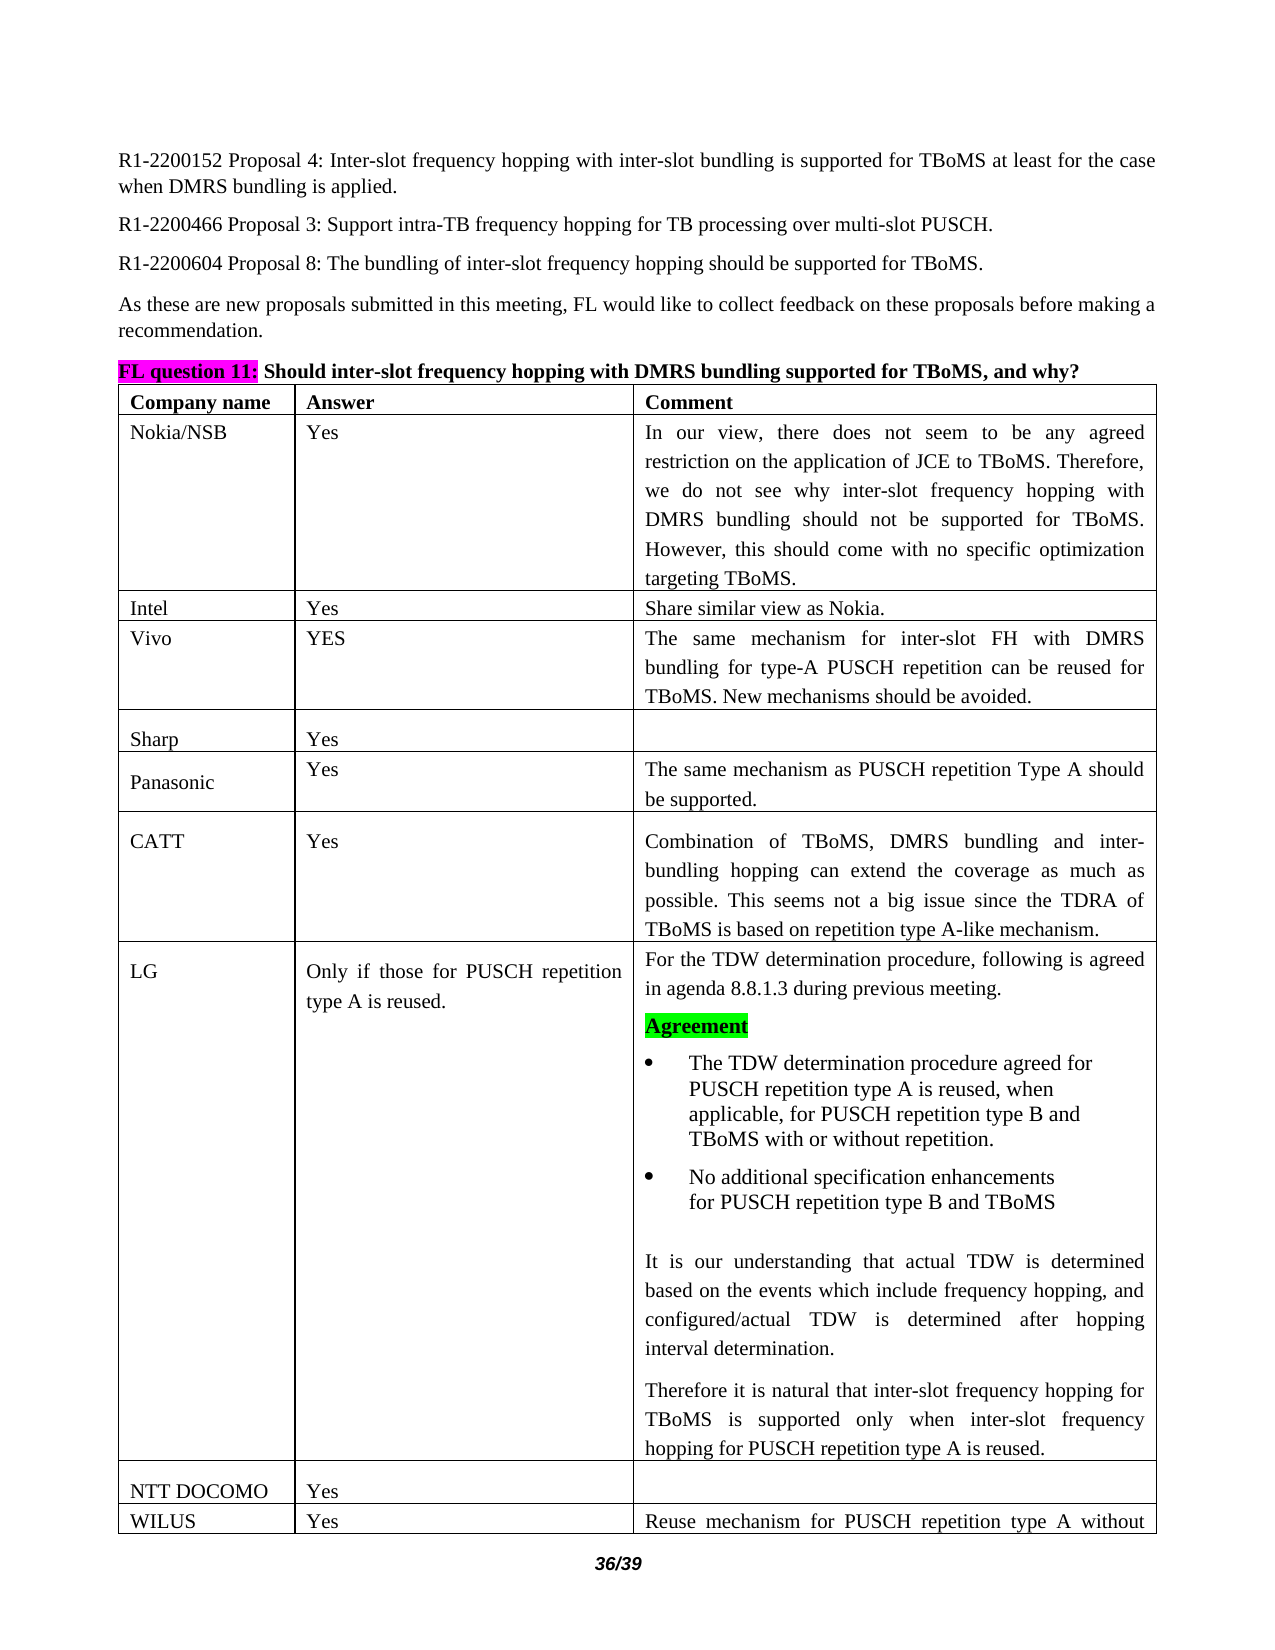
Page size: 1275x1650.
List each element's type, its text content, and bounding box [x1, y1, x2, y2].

table_header Company name [119, 385, 294, 414]
text R1-2200466 Proposal 3: Support intra-TB frequency hopping for TB processing over multi-slot PUSCH. [118, 212, 1157, 236]
table_cell Yes [296, 591, 633, 620]
text As these are new proposals submitted in this meeting, FL would like to collect feedback on these proposals before making a recommendation. [118, 292, 1157, 342]
table_cell CATT [119, 812, 294, 941]
table_header Comment [634, 385, 1156, 414]
table_cell Combination of TBoMS, DMRS bundling and inter-bundling hopping can extend the coverage as much as possible. This seems not a big issue since the TDRA of TBoMS is based on repetition type A-like mechanism. [634, 812, 1156, 941]
table_header Answer [296, 385, 633, 414]
table_cell Yes [296, 752, 633, 811]
table_cell Intel [119, 591, 294, 620]
table_cell Only if those for PUSCH repetition type A is reused. [296, 942, 633, 1460]
table_cell NTT DOCOMO [119, 1461, 294, 1503]
table_cell Nokia/NSB [119, 415, 294, 590]
table_cell Vivo [119, 621, 294, 708]
text FL question 11: Should inter-slot frequency hopping with DMRS bundling supported for TBoMS, and why? [118, 359, 1157, 383]
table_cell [634, 1504, 1156, 1533]
table_cell Yes [296, 1504, 633, 1533]
table_cell In our view, there does not seem to be any agreed restriction on the application of JCE to TBoMS. Therefore, we do not see why inter-slot frequency hopping with DMRS bundling should not be supported for TBoMS. However, this should come with no specific optimization targeting TBoMS. [634, 415, 1156, 590]
text R1-2200604 Proposal 8: The bundling of inter-slot frequency hopping should be supported for TBoMS. [118, 251, 1157, 274]
table_cell LG [119, 942, 294, 1460]
table_cell The same mechanism for inter-slot FH with DMRS bundling for type-A PUSCH repetition can be reused for TBoMS. New mechanisms should be avoided. [634, 621, 1156, 708]
table_cell Panasonic [119, 752, 294, 811]
text R1-2200152 Proposal 4: Inter-slot frequency hopping with inter-slot bundling is supported for TBoMS at least for the case when DMRS bundling is applied. [118, 148, 1157, 198]
table_cell YES [296, 621, 633, 708]
table_cell [634, 1461, 1156, 1503]
table_cell Yes [296, 710, 633, 751]
table_cell Share similar view as Nokia. [634, 591, 1156, 620]
table_cell [634, 710, 1156, 751]
table_cell WILUS [119, 1504, 294, 1533]
table_cell For the TDW determination procedure, following is agreed in agenda 8.8.1.3 during previous meeting. Agreement The TDW determination procedure agreed for PUSCH repetition type A is reused, when applicable, for PUSCH repetition type B and TBoMS with or without repetition. No additional specification enhancements for PUSCH repetition type B and TBoMS It is our understanding that actual TDW is determined based on the events which include frequency hopping, and configured/actual TDW is determined after hopping interval determination. Therefore it is natural that inter-slot frequency hopping for TBoMS is supported only when inter-slot frequency hopping for PUSCH repetition type A is reused. [634, 942, 1156, 1460]
table_cell Yes [296, 1461, 633, 1503]
table_cell Yes [296, 415, 633, 590]
table_cell Yes [296, 812, 633, 941]
table_cell The same mechanism as PUSCH repetition Type A should be supported. [634, 752, 1156, 811]
table_cell Sharp [119, 710, 294, 751]
